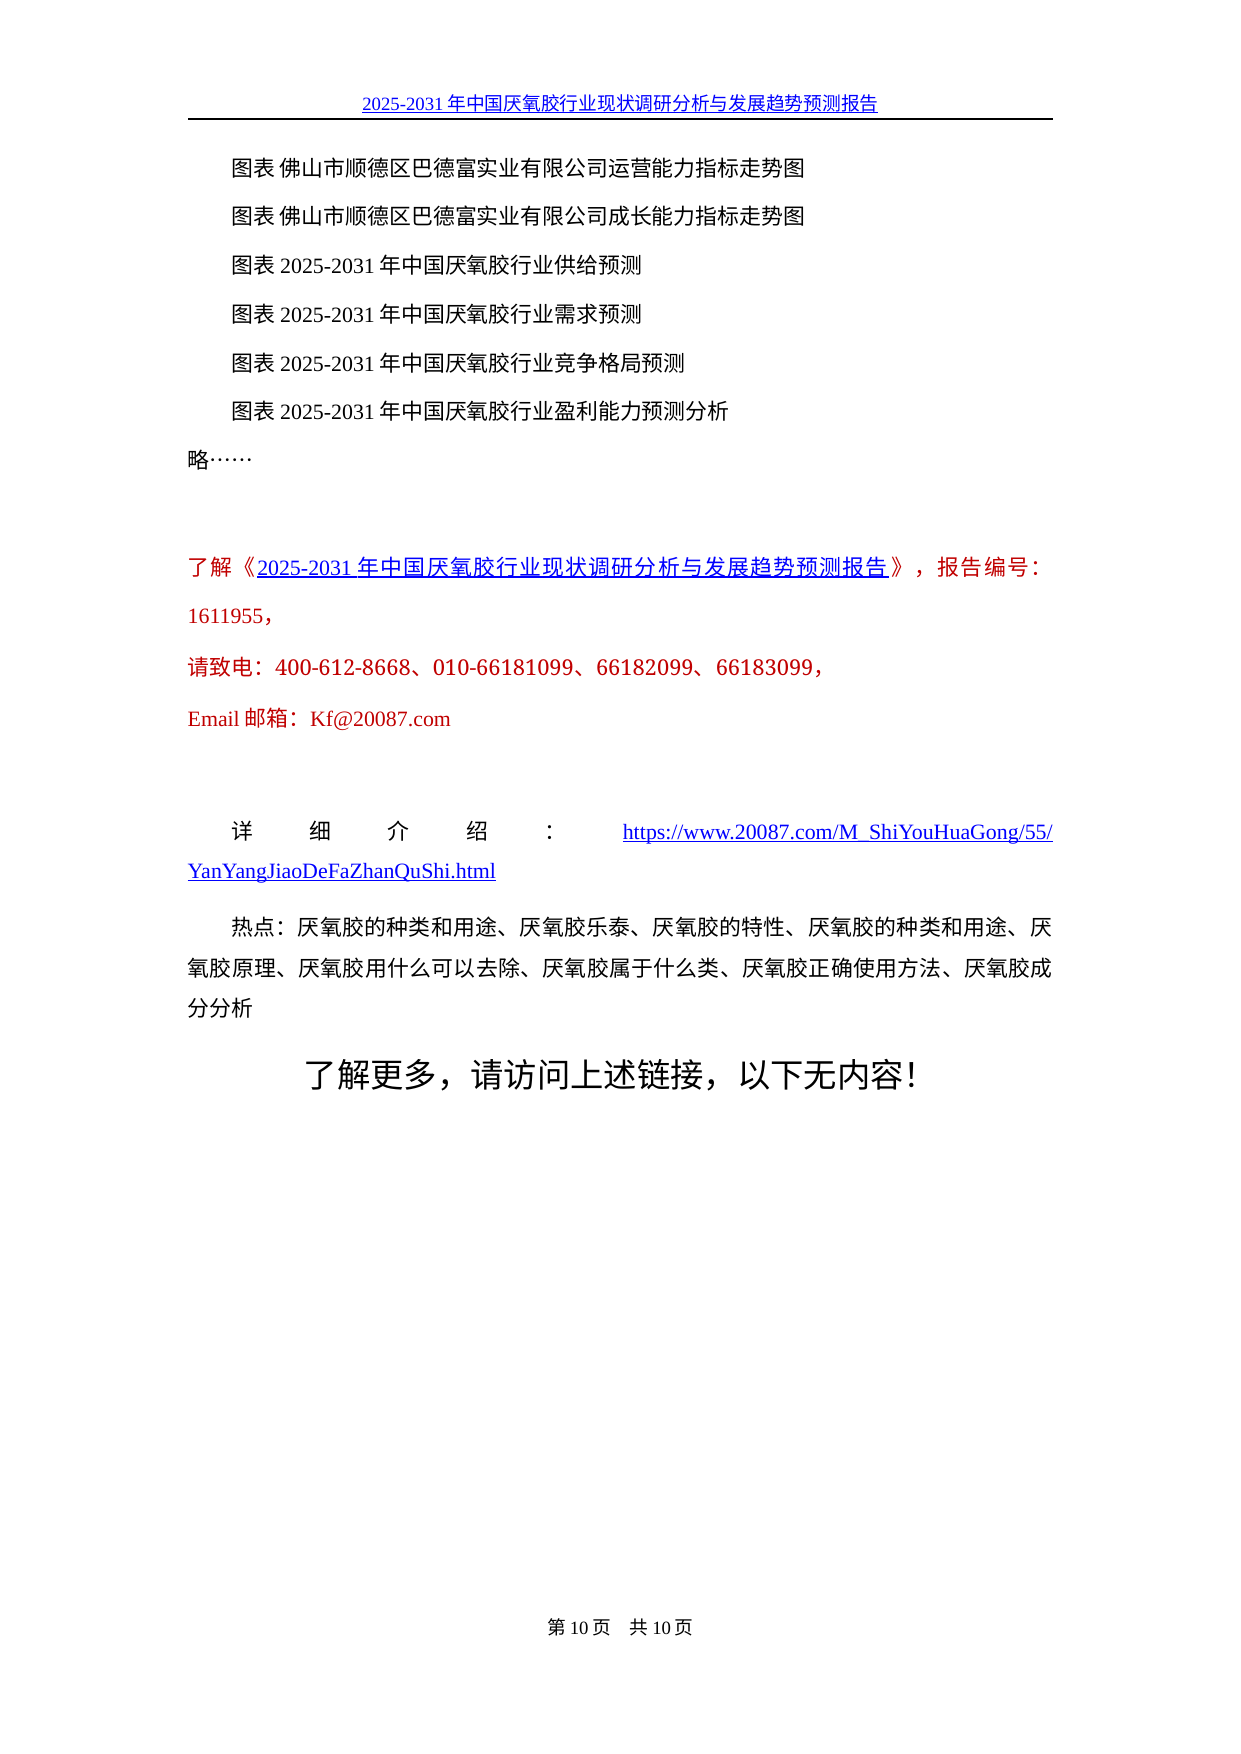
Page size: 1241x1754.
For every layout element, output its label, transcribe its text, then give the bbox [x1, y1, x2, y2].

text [187, 150, 1053, 475]
text 详细介绍：https://www.20087.com/M_ShiYouHuaGong/55/YanYangJiaoDeFaZhanQuShi.html [187, 814, 1053, 887]
text 热点：厌氧胶的种类和用途、厌氧胶乐泰、厌氧胶的特性、厌氧胶的种类和用途、厌氧胶原理、厌氧胶用什么可以去除、厌氧胶属于什么类、厌氧胶正确使用方法、厌氧胶成分分析 [187, 909, 1053, 1023]
text 了解《2025-2031年中国厌氧胶行业现状调研分析与发展趋势预测报告》，报告编号：1611955， [187, 549, 1053, 630]
title 了解更多，请访问上述链接，以下无内容！ [187, 1041, 1053, 1106]
text Email邮箱：Kf@20087.com [187, 701, 1053, 733]
text 请致电：400-612-8668、010-66181099、66182099、66183099， [187, 649, 1053, 682]
